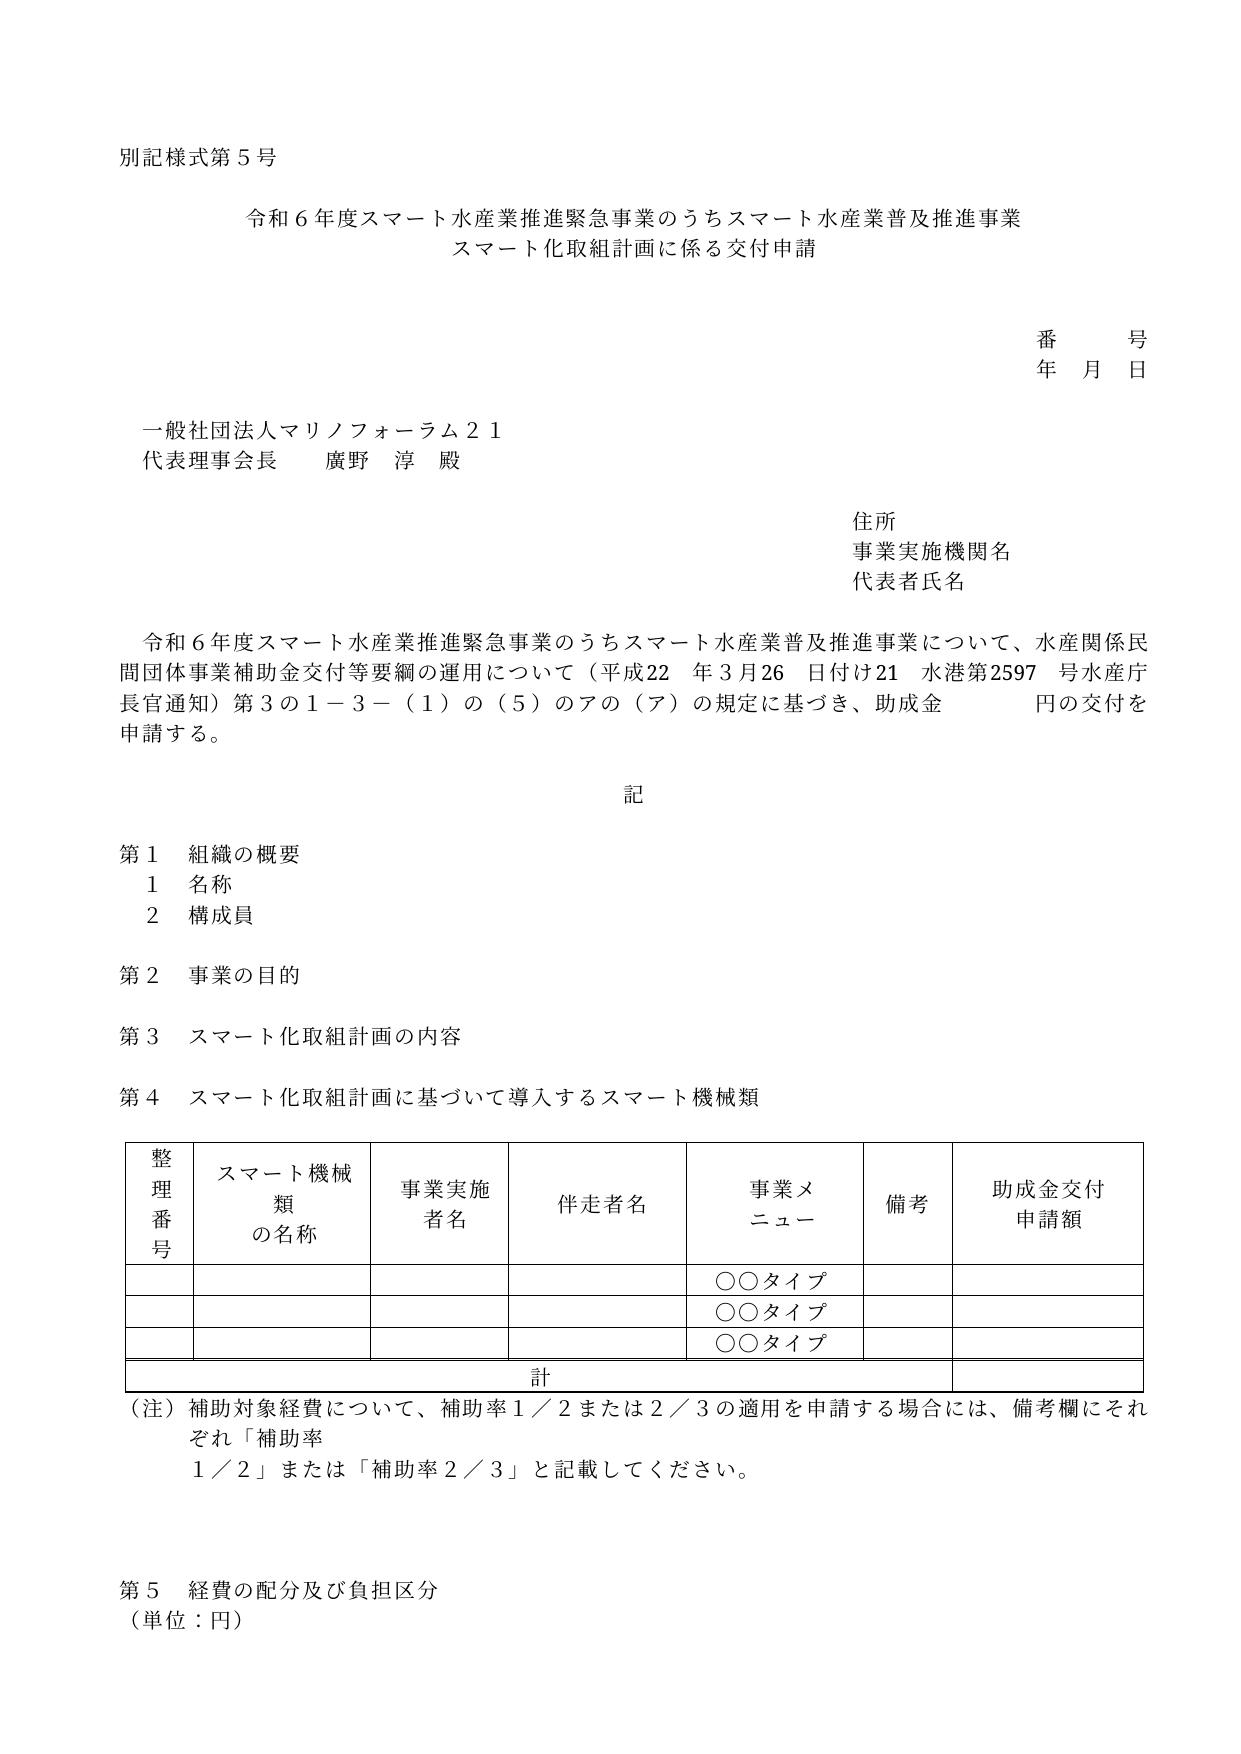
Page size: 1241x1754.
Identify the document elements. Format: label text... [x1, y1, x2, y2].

text 第１ 組織の概要 [119, 838, 1150, 869]
text スマート化取組計画に係る交付申請 [119, 232, 1150, 262]
text 事業実施機関名 [849, 535, 1150, 566]
table_cell [509, 1296, 686, 1327]
text 番 号 [119, 323, 1150, 353]
text １ 名称 [119, 869, 1150, 899]
table_cell [864, 1328, 952, 1358]
table_cell [194, 1296, 370, 1327]
text （注）補助対象経費について、補助率１／２または２／３の適用を申請する場合には、備考欄にそれぞれ「補助率 [119, 1392, 1150, 1453]
table_cell [953, 1265, 1143, 1295]
text １／２」または「補助率２／３」と記載してください。 [179, 1453, 1150, 1483]
table_cell [194, 1328, 370, 1358]
text 記 [119, 778, 1150, 808]
text 第４ スマート化取組計画に基づいて導入するスマート機械類 [119, 1081, 1150, 1111]
table_cell 計 [126, 1361, 952, 1391]
table_cell [371, 1265, 508, 1295]
table_header 事業メニュー [687, 1143, 863, 1264]
text 一般社団法人マリノフォーラム２１ [119, 414, 1150, 444]
table_cell [864, 1296, 952, 1327]
table_cell [509, 1328, 686, 1358]
table_cell [194, 1265, 370, 1295]
text 別記様式第５号 [119, 141, 1150, 172]
text 第３ スマート化取組計画の内容 [119, 1020, 1150, 1051]
table_cell [953, 1328, 1143, 1358]
table_header 助成金交付 申請額 [953, 1143, 1143, 1264]
text ２ 構成員 [119, 899, 1150, 929]
text 住所 [849, 505, 1150, 535]
table_cell [864, 1265, 952, 1295]
text 年 月 日 [119, 353, 1150, 384]
text 第２ 事業の目的 [119, 960, 1150, 990]
table_cell [371, 1296, 508, 1327]
table_cell [126, 1296, 193, 1327]
table_header 事業実施者名 [371, 1143, 508, 1264]
table_header 整理 番号 [126, 1143, 193, 1264]
table_cell 〇〇タイプ [687, 1296, 863, 1327]
table_header 伴走者名 [509, 1143, 686, 1264]
table_cell [126, 1265, 193, 1295]
text 第５ 経費の配分及び負担区分 （単位：円） [119, 1574, 1150, 1635]
table_cell 〇〇タイプ [687, 1265, 863, 1295]
table_header 備考 [864, 1143, 952, 1264]
text 令和６年度スマート水産業推進緊急事業のうちスマート水産業普及推進事業 [119, 202, 1150, 232]
table_cell 〇〇タイプ [687, 1328, 863, 1358]
text 代表理事会長 廣野 淳 殿 [119, 444, 1150, 475]
table_cell [953, 1361, 1143, 1391]
table_cell [953, 1296, 1143, 1327]
text 代表者氏名 [849, 566, 1150, 596]
table_header スマート機械類 の名称 [194, 1143, 370, 1264]
table_cell [126, 1328, 193, 1358]
table_cell [509, 1265, 686, 1295]
table_cell [371, 1328, 508, 1358]
text 令和６年度スマート水産業推進緊急事業のうちスマート水産業普及推進事業について、水産関係民間団体事業補助金交付等要綱の運用について（平成22年３月26日付け21水港第2597号水産庁長官通知）第３の１－３－（１）の（５）のアの（ア）の規定に基づき、助成金 円の交付を申請する。 [119, 626, 1150, 747]
